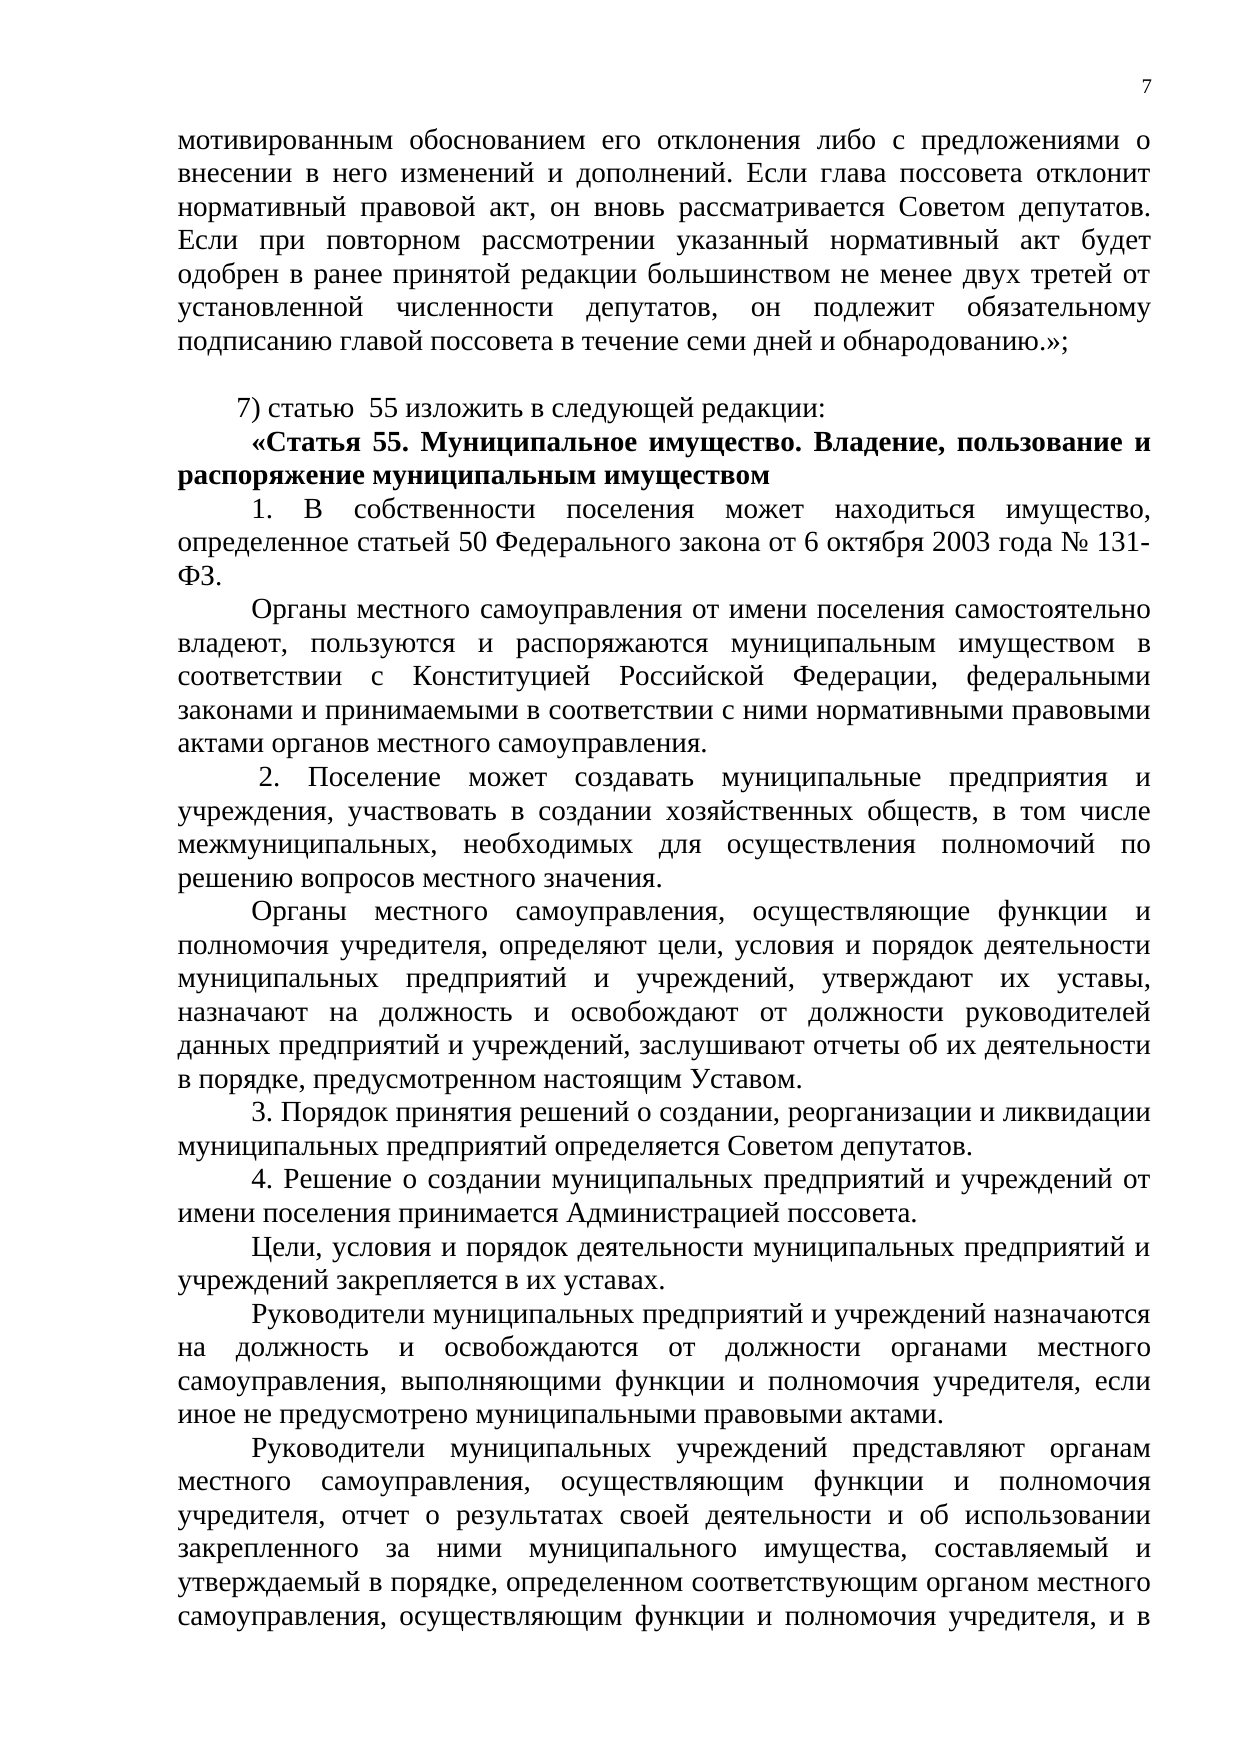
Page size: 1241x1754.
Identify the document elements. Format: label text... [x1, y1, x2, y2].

text «Статья 55. Муниципальное имущество. Владение, пользование и распоряжение муниципальным имуществом [177, 424, 1152, 491]
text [177, 1430, 1152, 1631]
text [177, 122, 1152, 357]
text Органы местного самоуправления, осуществляющие функции и полномочия учредителя, определяют цели, условия и порядок деятельности муниципальных предприятий и учреждений, утверждают их уставы, назначают на должность и освобождают от должности руководителей данных предприятий и учреждений, заслушивают отчеты об их деятельности в порядке, предусмотренном настоящим Уставом. [177, 893, 1152, 1094]
text 7) статью 55 изложить в следующей редакции: [177, 390, 1152, 424]
text Цели, условия и порядок деятельности муниципальных предприятий и учреждений закрепляется в их уставах. [177, 1229, 1152, 1296]
text 3. Порядок принятия решений о создании, реорганизации и ликвидации муниципальных предприятий определяется Советом депутатов. [177, 1094, 1152, 1162]
text Руководители муниципальных предприятий и учреждений назначаются на должность и освобождаются от должности органами местного самоуправления, выполняющими функции и полномочия учредителя, если иное не предусмотрено муниципальными правовыми актами. [177, 1296, 1152, 1430]
text 2. Поселение может создавать муниципальные предприятия и учреждения, участвовать в создании хозяйственных обществ, в том числе межмуниципальных, необходимых для осуществления полномочий по решению вопросов местного значения. [177, 759, 1152, 893]
text 4. Решение о создании муниципальных предприятий и учреждений от имени поселения принимается Администрацией поссовета. [177, 1162, 1152, 1229]
text 1. В собственности поселения может находиться имущество, определенное статьей 50 Федерального закона от 6 октября 2003 года № 131-ФЗ. [177, 491, 1152, 591]
text Органы местного самоуправления от имени поселения самостоятельно владеют, пользуются и распоряжаются муниципальным имуществом в соответствии с Конституцией Российской Федерации, федеральными законами и принимаемыми в соответствии с ними нормативными правовыми актами органов местного самоуправления. [177, 591, 1152, 759]
